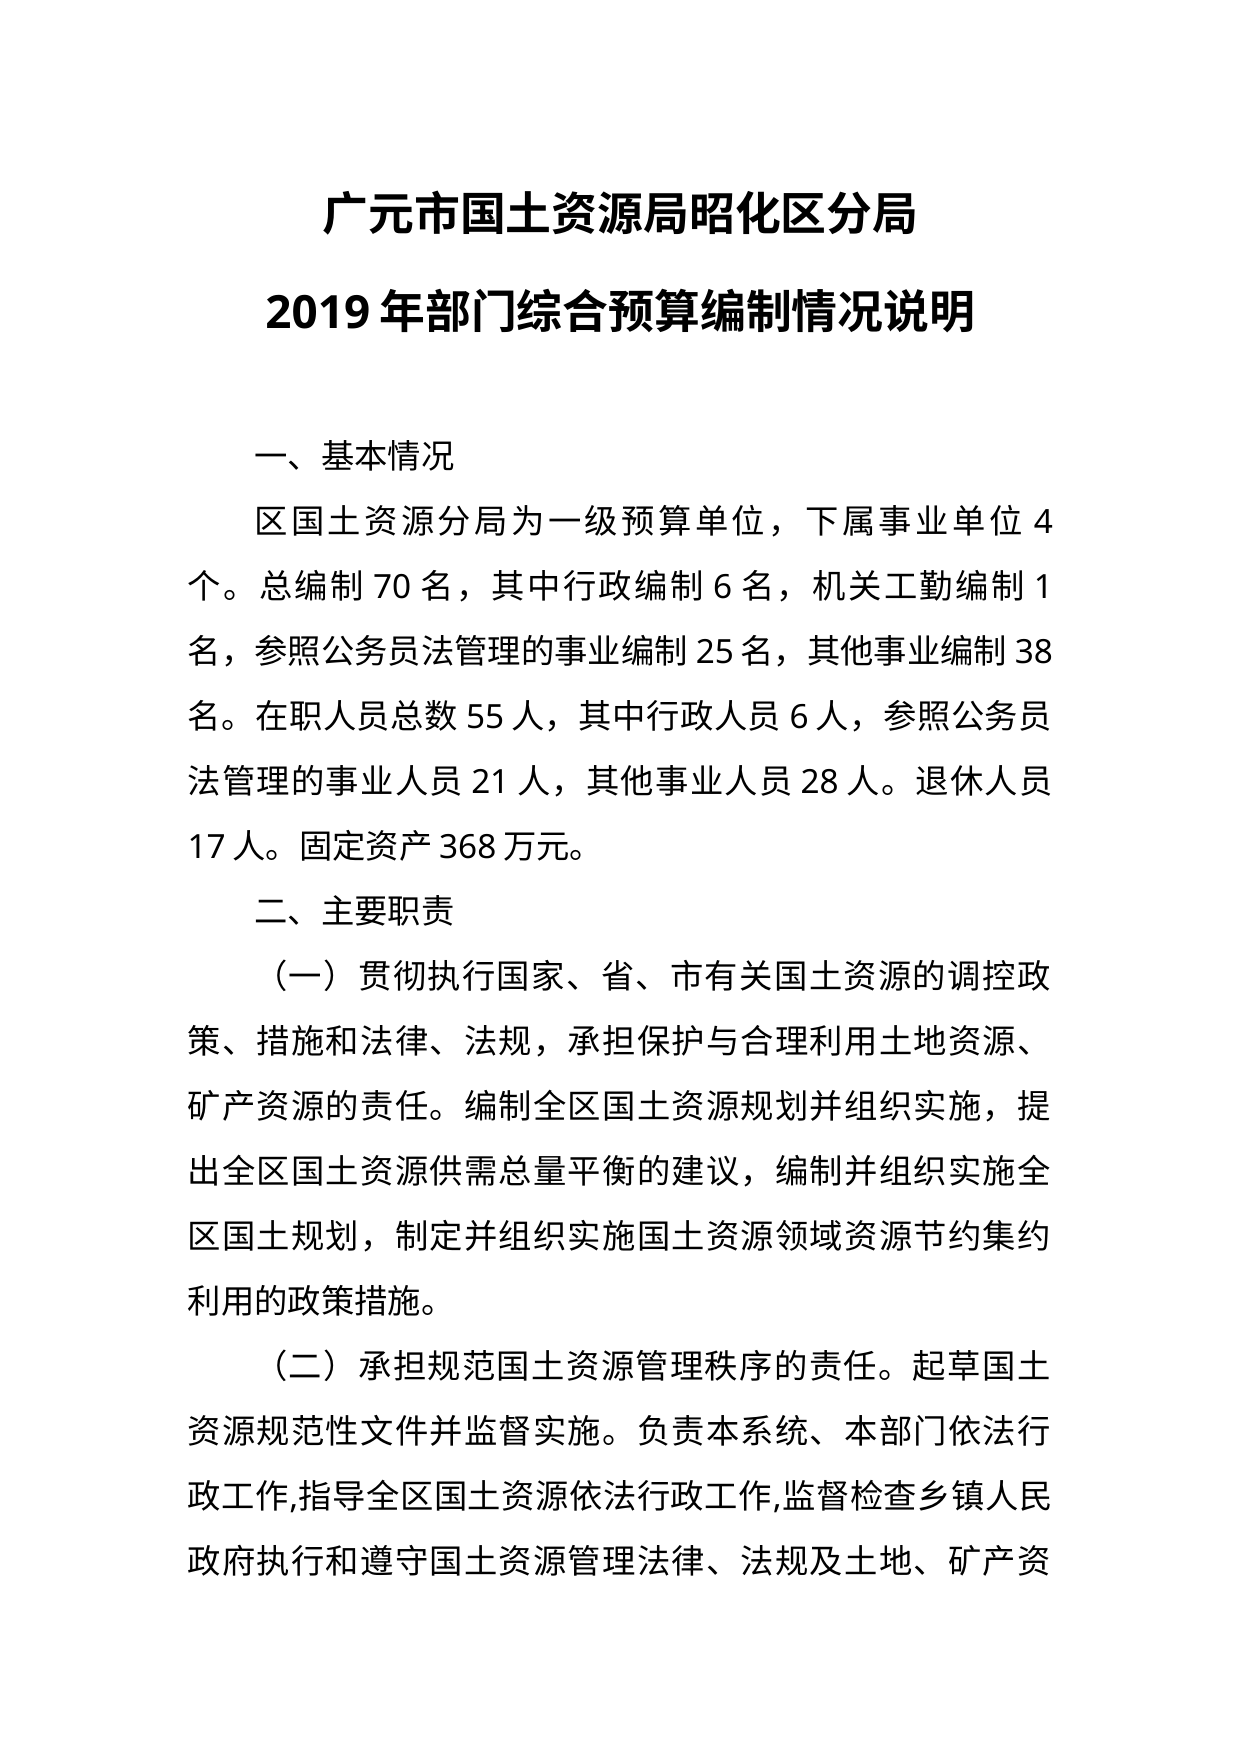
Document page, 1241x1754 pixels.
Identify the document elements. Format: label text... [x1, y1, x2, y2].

text 二、主要职责 [187, 877, 1053, 942]
text （一）贯彻执行国家、省、市有关国土资源的调控政策、措施和法律、法规，承担保护与合理利用土地资源、矿产资源的责任。编制全区国土资源规划并组织实施，提出全区国土资源供需总量平衡的建议，编制并组织实施全区国土规划，制定并组织实施国土资源领域资源节约集约利用的政策措施。 [187, 942, 1053, 1332]
text 一、基本情况 [187, 422, 1053, 487]
text 广元市国土资源局昭化区分局 [187, 162, 1053, 259]
text 区国土资源分局为一级预算单位，下属事业单位4个。总编制70名，其中行政编制6名，机关工勤编制1名，参照公务员法管理的事业编制25名，其他事业编制38名。在职人员总数55人，其中行政人员6人，参照公务员法管理的事业人员21人，其他事业人员28人。退休人员17人。固定资产368万元。 [187, 487, 1053, 877]
text 2019年部门综合预算编制情况说明 [187, 259, 1053, 357]
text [187, 1332, 1053, 1592]
